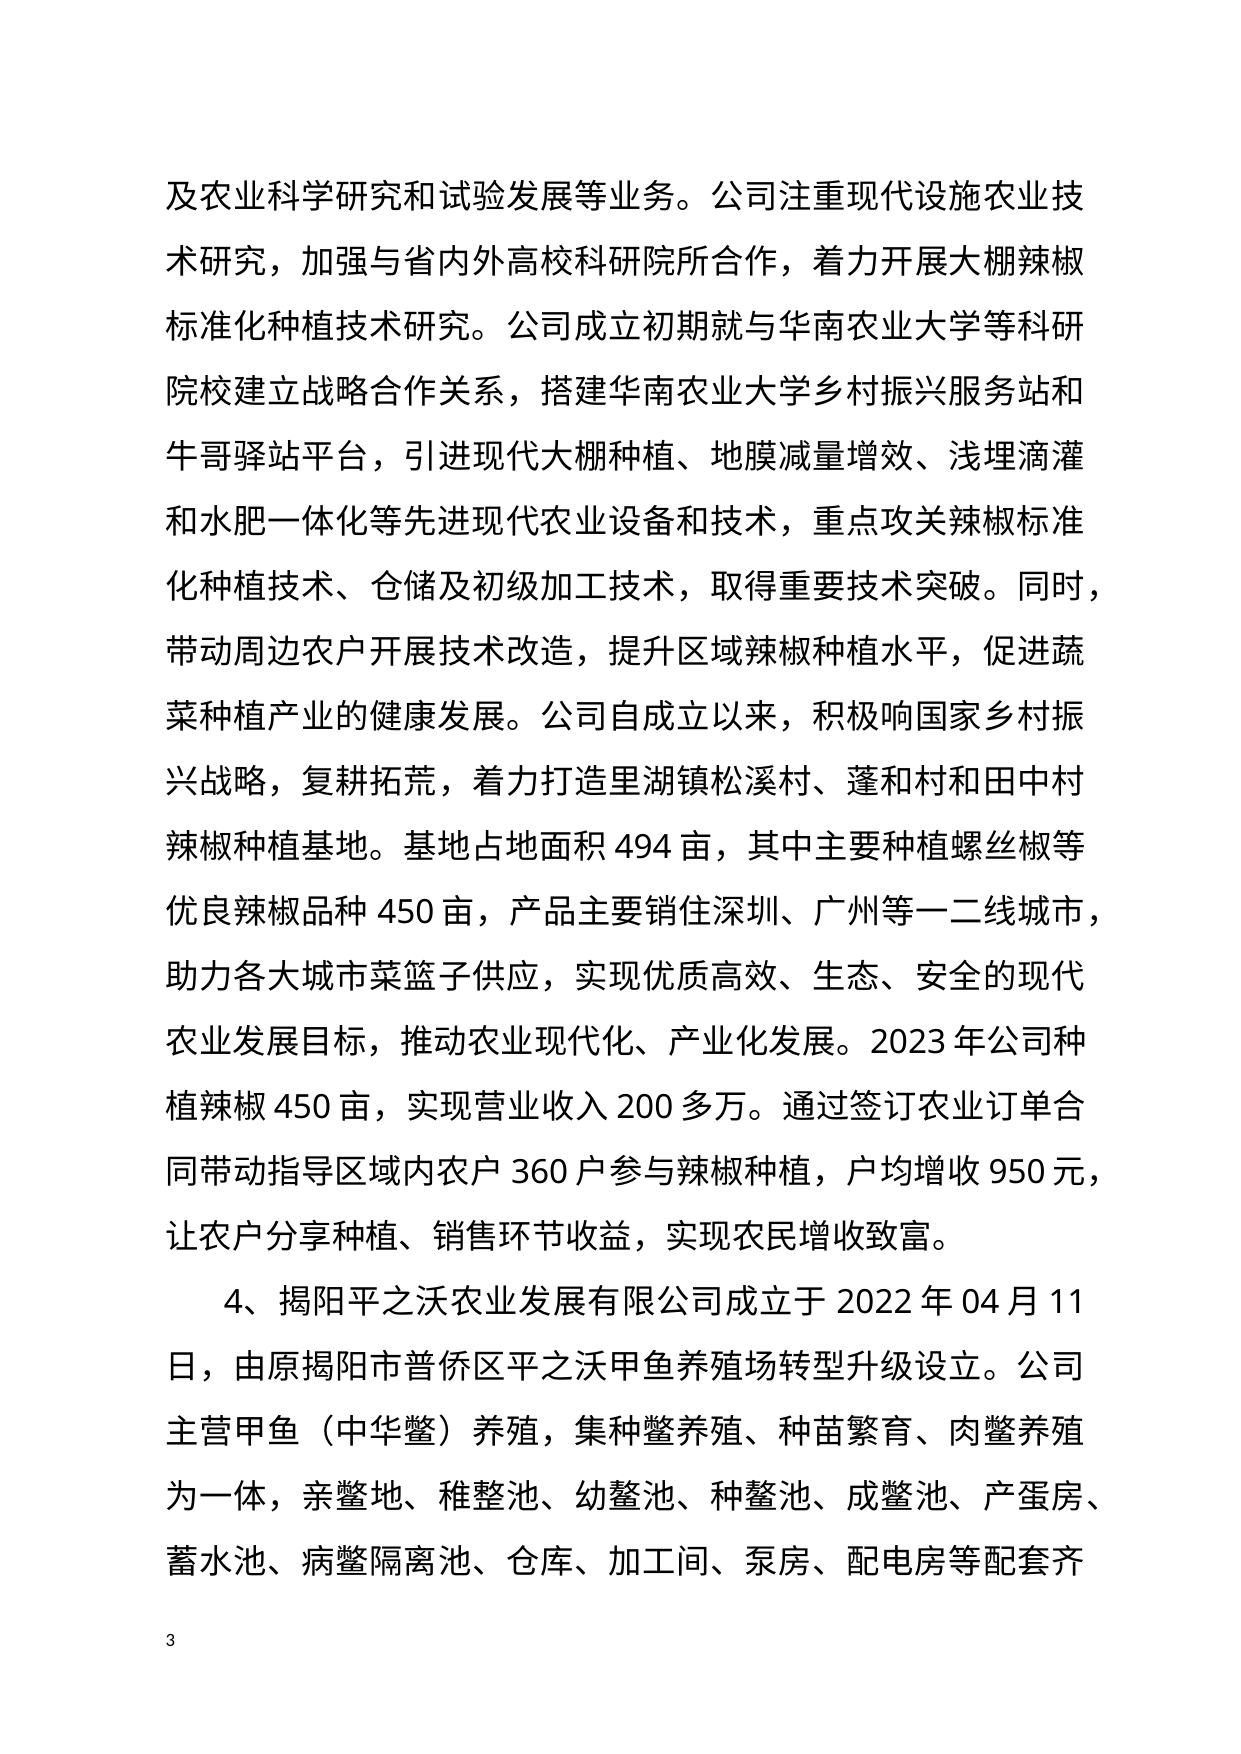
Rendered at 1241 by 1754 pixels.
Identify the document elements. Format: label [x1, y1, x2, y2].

text [165, 162, 1087, 1267]
text [165, 1267, 1087, 1592]
